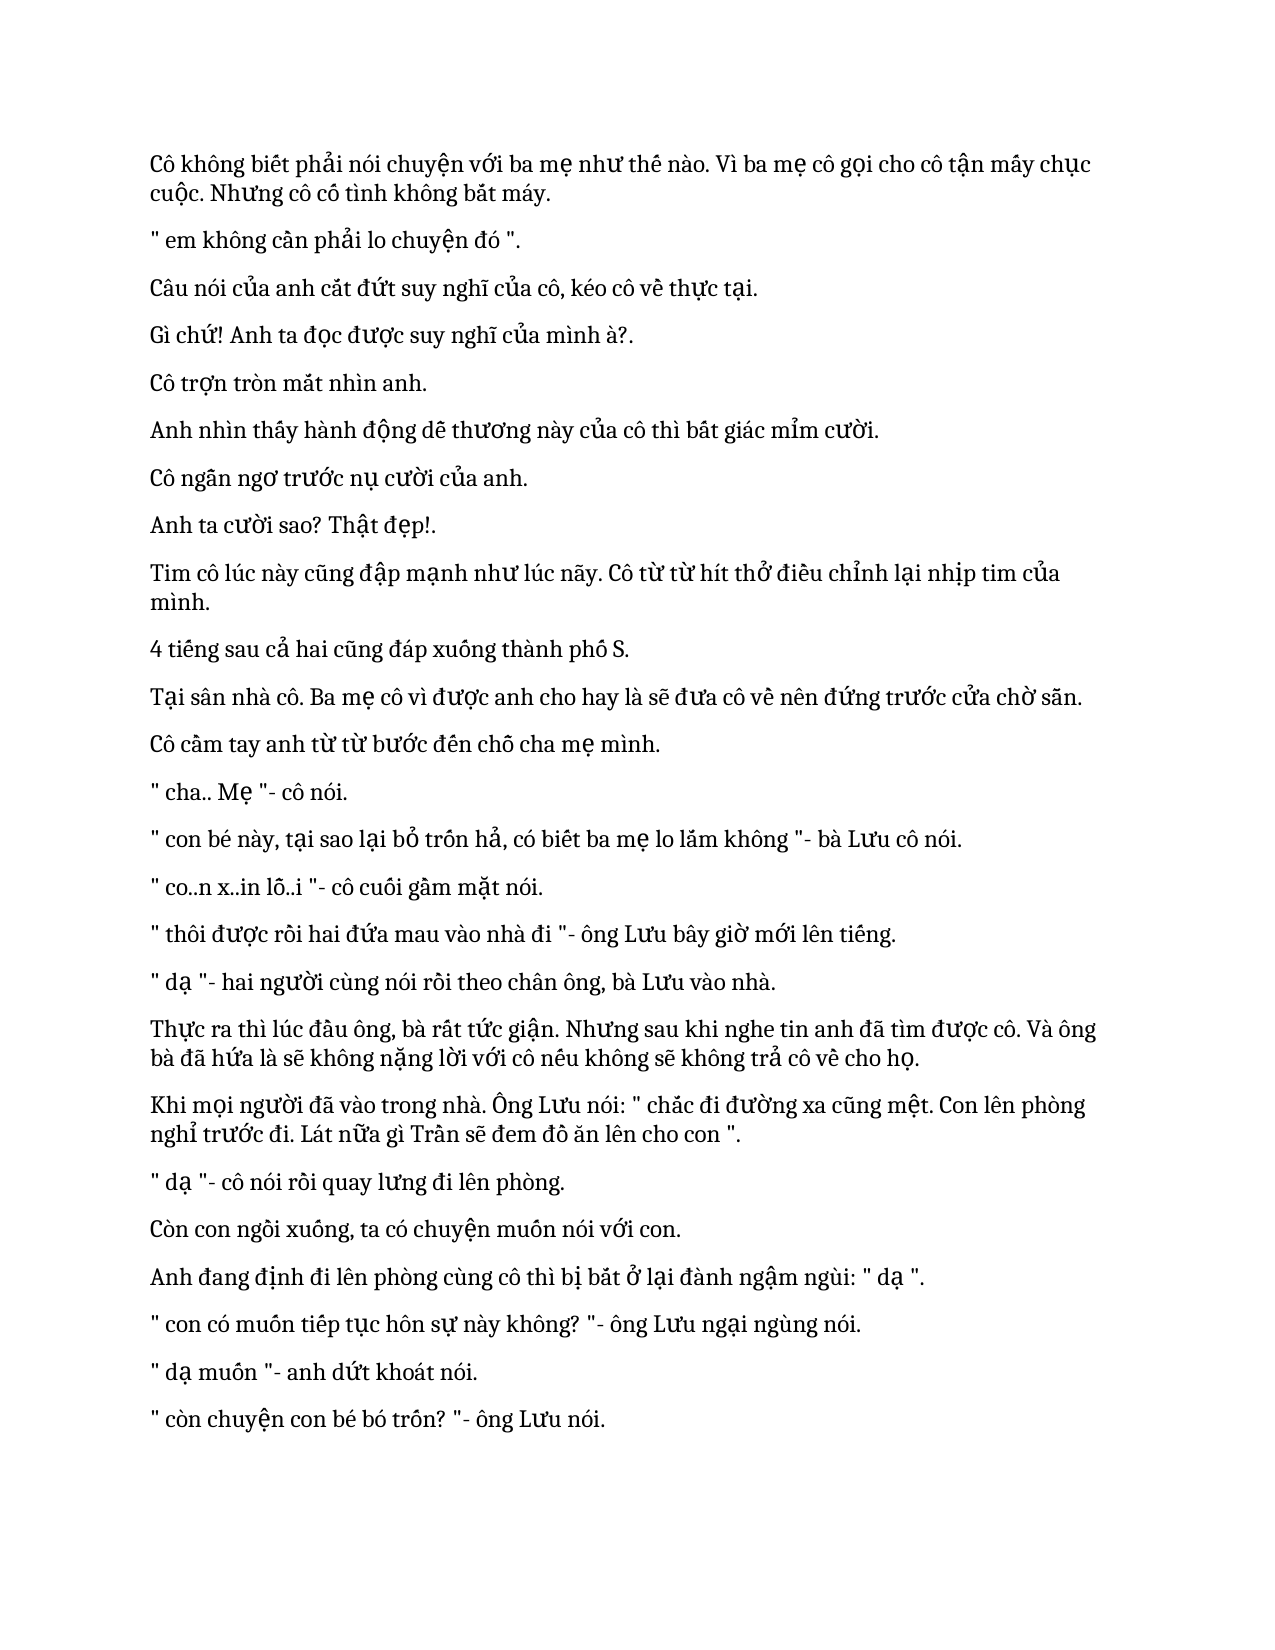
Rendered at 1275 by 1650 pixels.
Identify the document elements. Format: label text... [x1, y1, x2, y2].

text Cô ngẫn ngơ trước nụ cười của anh. [150, 464, 1125, 492]
text " co..n x..in lỗ..i "- cô cuối gầm mặt nói. [150, 872, 1125, 901]
text " con bé này, tại sao lại bỏ trốn hả, có biết ba mẹ lo lắm không "- bà Lưu cô nói. [150, 825, 1125, 854]
text Gì chứ! Anh ta đọc được suy nghĩ của mình à?. [150, 321, 1125, 350]
text Anh nhìn thấy hành động dễ thương này của cô thì bất giác mỉm cười. [150, 416, 1125, 445]
text Còn con ngồi xuống, ta có chuyện muốn nói với con. [150, 1215, 1125, 1244]
text " còn chuyện con bé bó trốn? "- ông Lưu nói. [150, 1405, 1125, 1434]
text Tim cô lúc này cũng đập mạnh như lúc nãy. Cô từ từ hít thở điều chỉnh lại nhịp tim của mình. [150, 559, 1125, 616]
text " thôi được rồi hai đứa mau vào nhà đi "- ông Lưu bây giờ mới lên tiếng. [150, 920, 1125, 949]
text Cô cầm tay anh từ từ bước đến chỗ cha mẹ mình. [150, 730, 1125, 759]
text Khi mọi người đã vào trong nhà. Ông Lưu nói: " chắc đi đường xa cũng mệt. Con lên phòng nghỉ trước đi. Lát nữa gì Trần sẽ đem đồ ăn lên cho con ". [150, 1091, 1125, 1149]
text Anh ta cười sao? Thật đẹp!. [150, 511, 1125, 540]
text " em không cần phải lo chuyện đó ". [150, 226, 1125, 255]
text Câu nói của anh cắt đứt suy nghĩ của cô, kéo cô về thực tại. [150, 274, 1125, 302]
text Tại sân nhà cô. Ba mẹ cô vì được anh cho hay là sẽ đưa cô về nên đứng trước cửa chờ sẵn. [150, 682, 1125, 711]
text " cha.. Mẹ "- cô nói. [150, 777, 1125, 806]
text " dạ "- hai người cùng nói rồi theo chân ông, bà Lưu vào nhà. [150, 967, 1125, 996]
text Thực ra thì lúc đầu ông, bà rất tức giận. Nhưng sau khi nghe tin anh đã tìm được cô. Và ông bà đã hứa là sẽ không nặng lời với cô nếu không sẽ không trả cô về cho họ. [150, 1015, 1125, 1072]
text Cô trợn tròn mắt nhìn anh. [150, 369, 1125, 397]
text " dạ muốn "- anh dứt khoát nói. [150, 1357, 1125, 1386]
text Cô không biết phải nói chuyện với ba mẹ như thế nào. Vì ba mẹ cô gọi cho cô tận mấy chục cuộc. Nhưng cô cố tình không bắt máy. [150, 150, 1125, 207]
text " dạ "- cô nói rồi quay lưng đi lên phòng. [150, 1167, 1125, 1196]
text " con có muốn tiếp tục hôn sự này không? "- ông Lưu ngại ngùng nói. [150, 1310, 1125, 1339]
text 4 tiếng sau cả hai cũng đáp xuống thành phố S. [150, 635, 1125, 664]
text Anh đang định đi lên phòng cùng cô thì bị bắt ở lại đành ngậm ngùi: " dạ ". [150, 1262, 1125, 1291]
